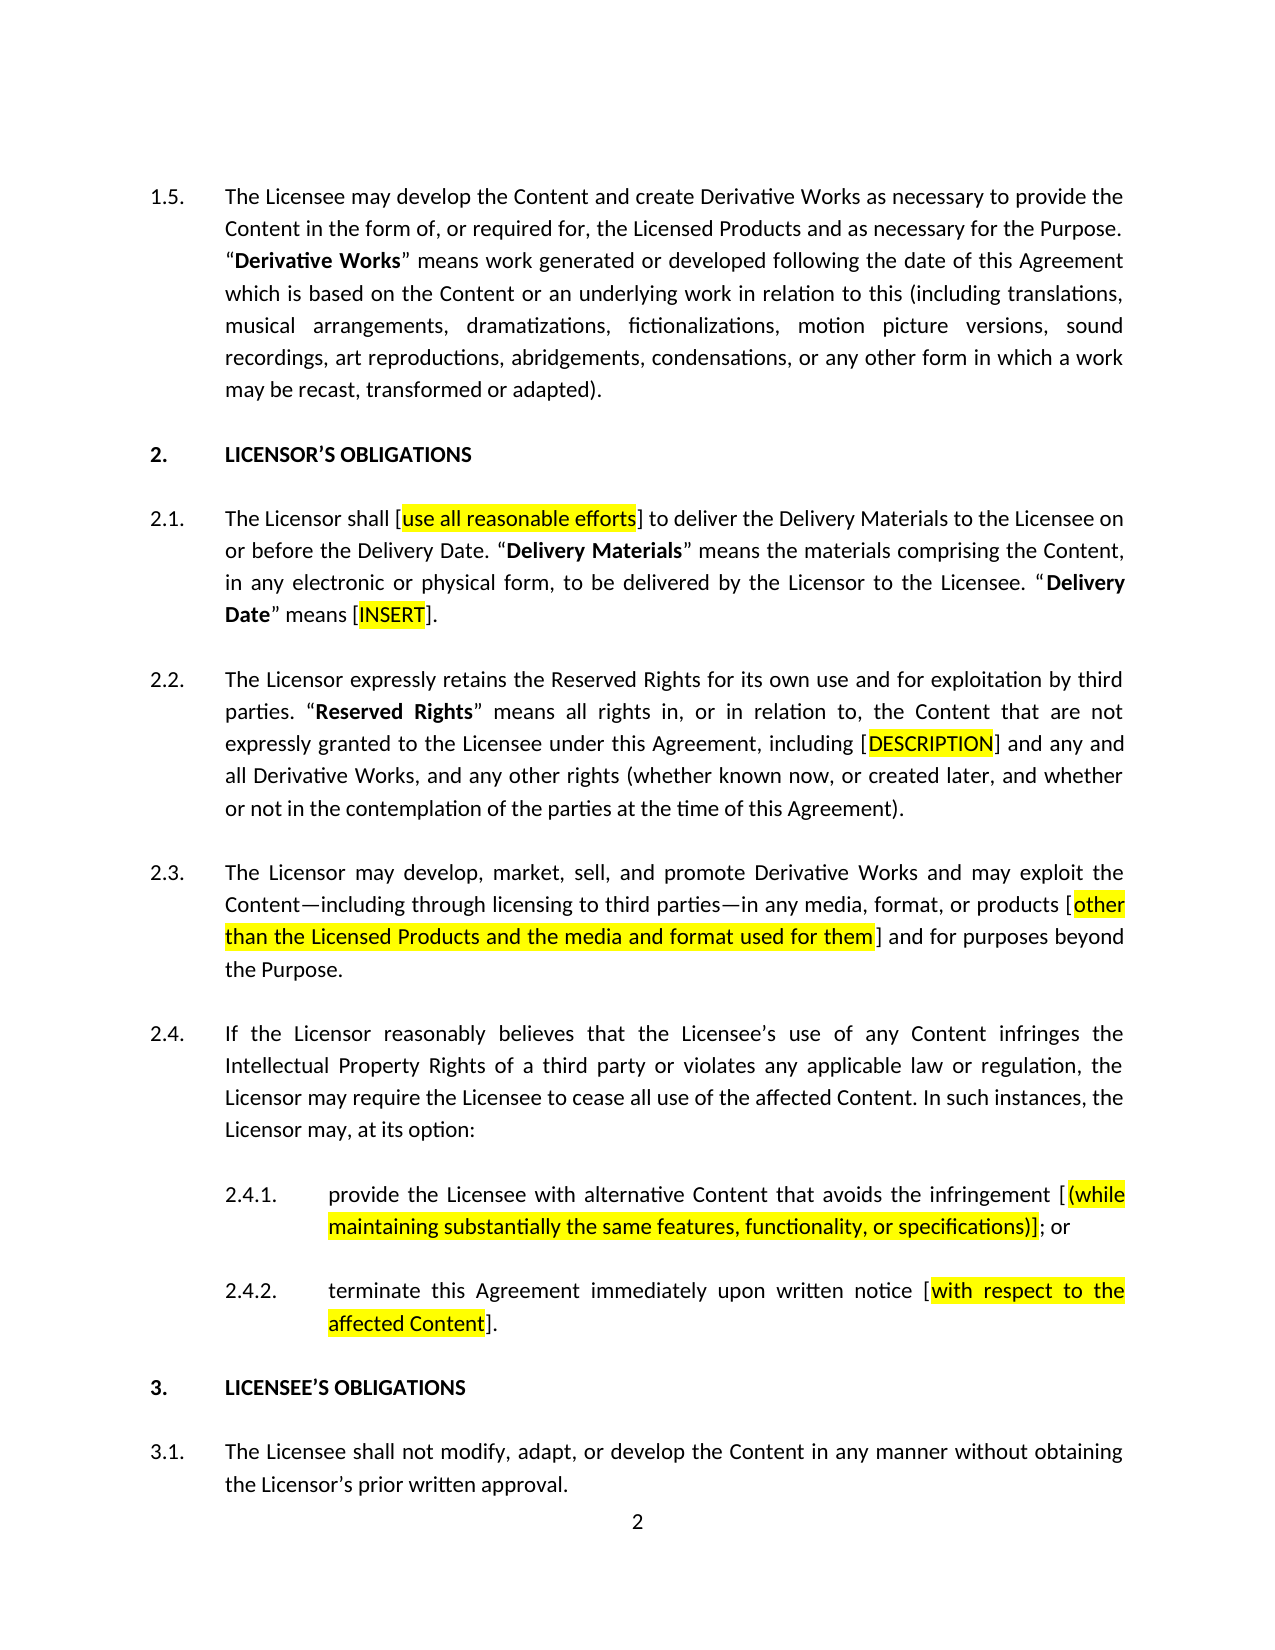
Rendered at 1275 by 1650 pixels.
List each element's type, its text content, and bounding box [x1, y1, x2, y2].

list terminate this Agreement immediately upon written notice [with respect to the affected Content]. [225, 1277, 1125, 1337]
list The Licensor expressly retains the Reserved Rights for its own use and for exploitation by third parties. “Reserved Rights” means all rights in, or in relation to, the Content that are not expressly granted to the Licensee under this Agreement, including [DESCRIPTION] and any and all Derivative Works, and any other rights (whether known now, or created later, and whether or not in the contemplation of the parties at the time of this Agreement). [150, 665, 1125, 822]
list LICENSOR’S OBLIGATIONS [150, 440, 1125, 468]
list If the Licensor reasonably believes that the Licensee’s use of any Content infringes the Intellectual Property Rights of a third party or violates any applicable law or regulation, the Licensor may require the Licensee to cease all use of the affected Content. In such instances, the Licensor may, at its option: [150, 1019, 1125, 1144]
list The Licensor shall [use all reasonable efforts] to deliver the Delivery Materials to the Licensee on or before the Delivery Date. “Delivery Materials” means the materials comprising the Content, in any electronic or physical form, to be delivered by the Licensor to the Licensee. “Delivery Date” means [INSERT]. [150, 504, 1125, 629]
list The Licensee shall not modify, adapt, or develop the Content in any manner without obtaining the Licensor’s prior written approval. [150, 1437, 1125, 1498]
list provide the Licensee with alternative Content that avoids the infringement [(while maintaining substantially the same features, functionality, or specifications)]; or [225, 1180, 1125, 1240]
list The Licensor may develop, market, sell, and promote Derivative Works and may exploit the Content—including through licensing to third parties—in any media, format, or products [other than the Licensed Products and the media and format used for them] and for purposes beyond the Purpose. [150, 858, 1125, 983]
list The Licensee may develop the Content and create Derivative Works as necessary to provide the Content in the form of, or required for, the Licensed Products and as necessary for the Purpose. “Derivative Works” means work generated or developed following the date of this Agreement which is based on the Content or an underlying work in relation to this (including translations, musical arrangements, dramatizations, fictionalizations, motion picture versions, sound recordings, art reproductions, abridgements, condensations, or any other form in which a work may be recast, transformed or adapted). [150, 182, 1125, 403]
list LICENSEE’S OBLIGATIONS [150, 1373, 1125, 1401]
